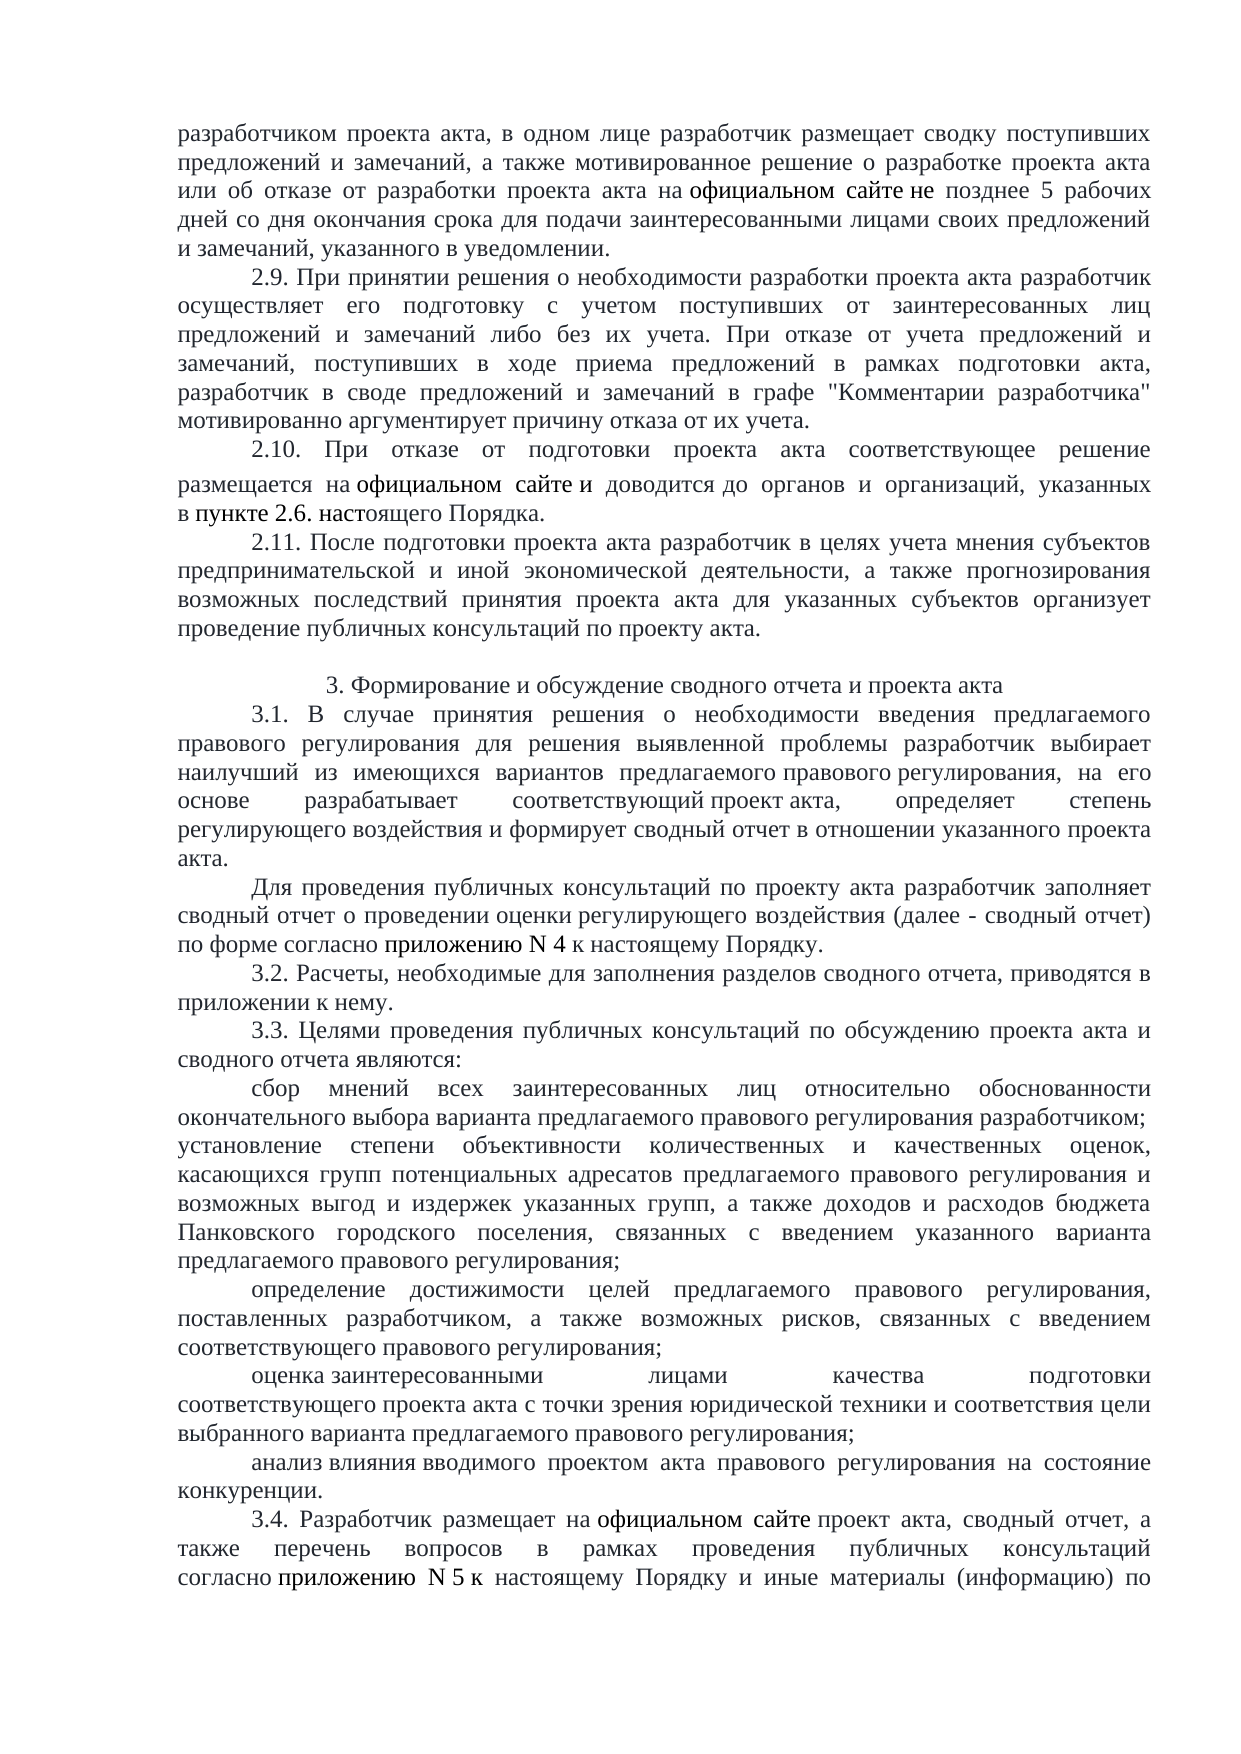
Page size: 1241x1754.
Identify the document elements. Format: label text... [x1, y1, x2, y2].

text оценка заинтересованными лицами качества подготовки соответствующего проекта акта с точки зрения юридической техники и соответствия цели выбранного варианта предлагаемого правового регулирования; [177, 1361, 1152, 1447]
text определение достижимости целей предлагаемого правового регулирования, поставленных разработчиком, а также возможных рисков, связанных с введением соответствующего правового регулирования; [177, 1274, 1152, 1361]
text 2.9. При принятии решения о необходимости разработки проекта акта разработчик осуществляет его подготовку с учетом поступивших от заинтересованных лиц предложений и замечаний либо без их учета. При отказе от учета предложений и замечаний, поступивших в ходе приема предложений в рамках подготовки акта, разработчик в своде предложений и замечаний в графе "Комментарии разработчика" мотивированно аргументирует причину отказа от их учета. [177, 262, 1152, 434]
text 3.2. Расчеты, необходимые для заполнения разделов сводного отчета, приводятся в приложении к нему. [177, 958, 1152, 1016]
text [177, 118, 1152, 262]
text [177, 1504, 1152, 1591]
text 3. Формирование и обсуждение сводного отчета и проекта акта [177, 671, 1152, 699]
text сбор мнений всех заинтересованных лиц относительно обоснованности окончательного выбора варианта предлагаемого правового регулирования разработчиком; [177, 1073, 1152, 1131]
text 3.1. В случае принятия решения о необходимости введения предлагаемого правового регулирования для решения выявленной проблемы разработчик выбирает наилучший из имеющихся вариантов предлагаемого правового регулирования, на его основе разрабатывает соответствующий проект акта, определяет степень регулирующего воздействия и формирует сводный отчет в отношении указанного проекта акта. [177, 699, 1152, 872]
text 2.10. При отказе от подготовки проекта акта соответствующее решение размещается на официальном сайте и доводится до органов и организаций, указанных в пункте 2.6. настоящего Порядка. [177, 434, 1152, 527]
text 2.11. После подготовки проекта акта разработчик в целях учета мнения субъектов предпринимательской и иной экономической деятельности, а также прогнозирования возможных последствий принятия проекта акта для указанных субъектов организует проведение публичных консультаций по проекту акта. [177, 527, 1152, 642]
text установление степени объективности количественных и качественных оценок, касающихся групп потенциальных адресатов предлагаемого правового регулирования и возможных выгод и издержек указанных групп, а также доходов и расходов бюджета Панковского городского поселения, связанных с введением указанного варианта предлагаемого правового регулирования; [177, 1131, 1152, 1274]
text Для проведения публичных консультаций по проекту акта разработчик заполняет сводный отчет о проведении оценки регулирующего воздействия (далее - сводный отчет) по форме согласно приложению N 4 к настоящему Порядку. [177, 872, 1152, 958]
text 3.3. Целями проведения публичных консультаций по обсуждению проекта акта и сводного отчета являются: [177, 1016, 1152, 1073]
text анализ влияния вводимого проектом акта правового регулирования на состояние конкуренции. [177, 1447, 1152, 1504]
